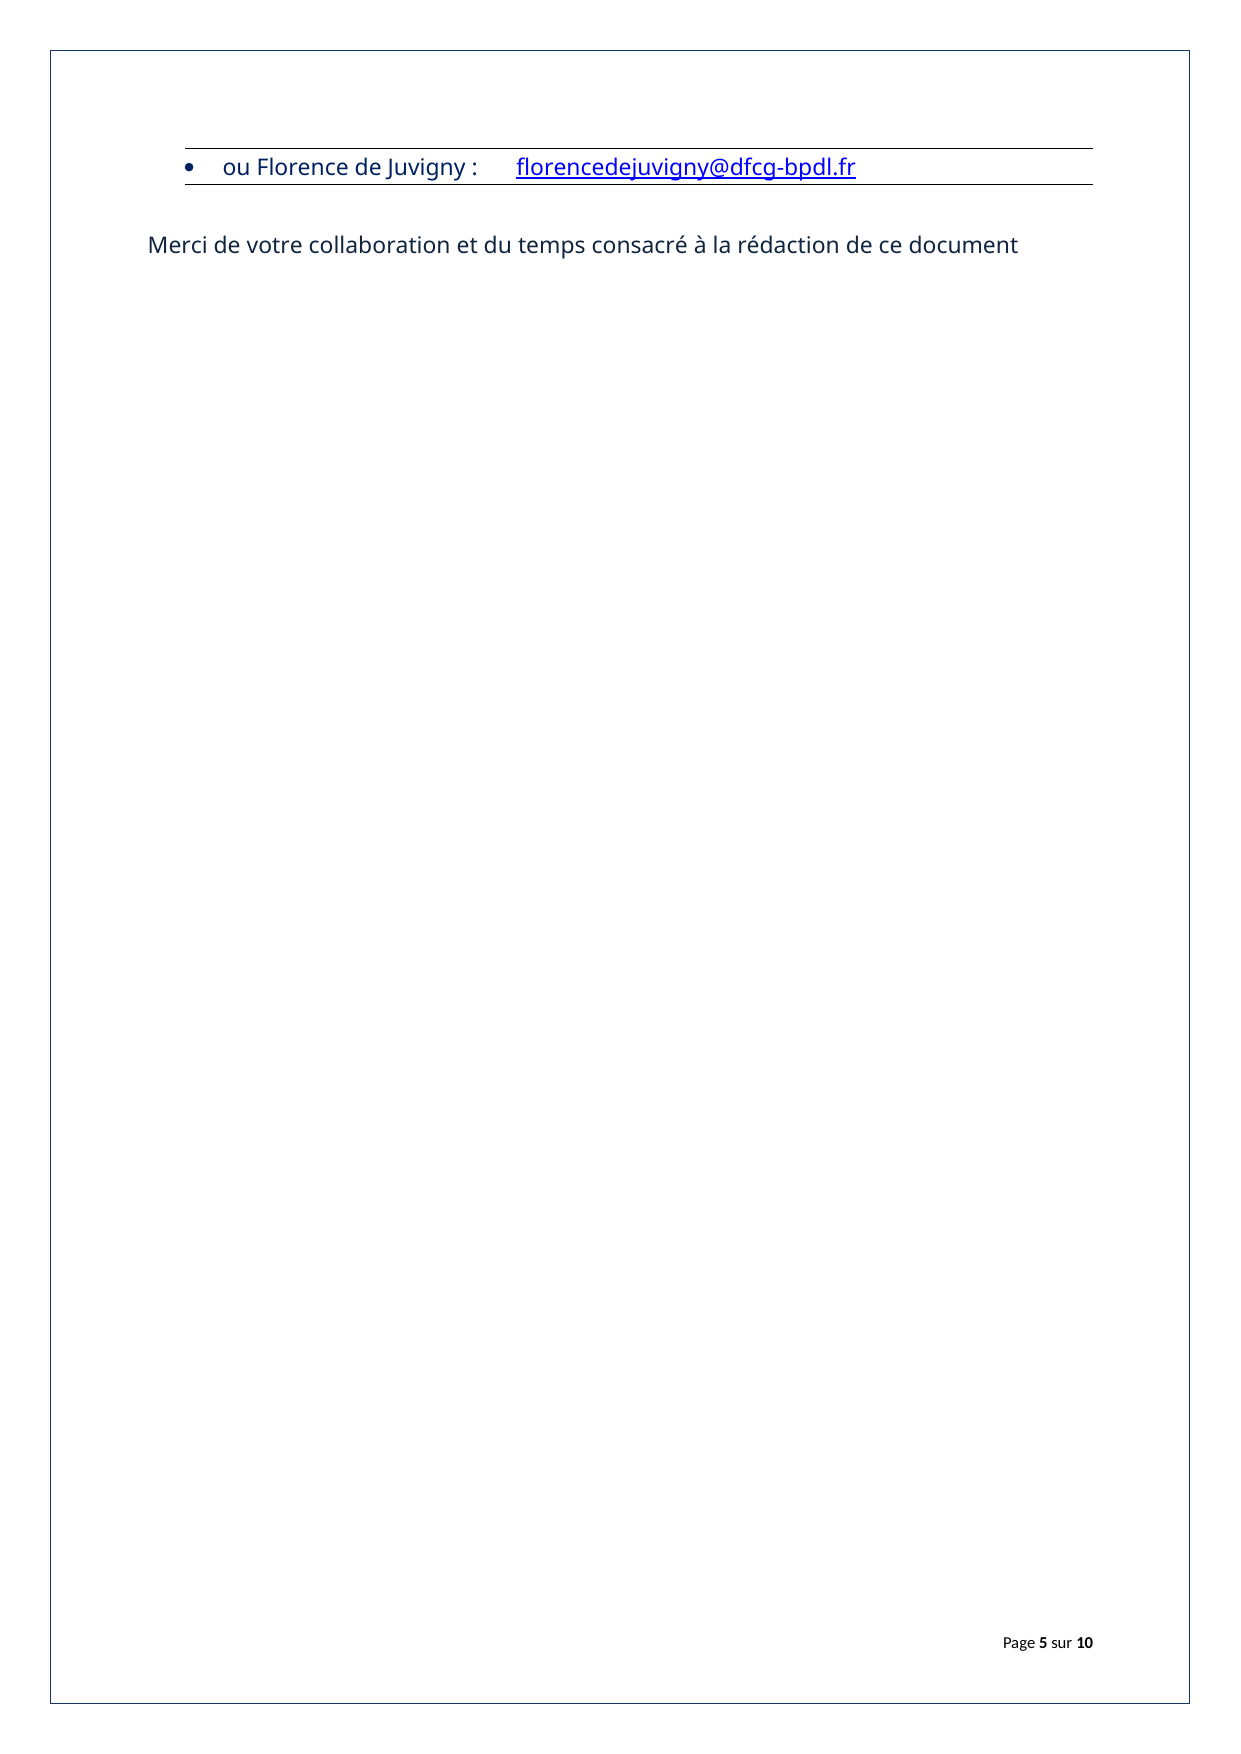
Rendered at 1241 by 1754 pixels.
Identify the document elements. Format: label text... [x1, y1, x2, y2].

text Merci de votre collaboration et du temps consacré à la rédaction de ce document [147, 229, 1093, 260]
list ou Florence de Juvigny : florencedejuvigny@dfcg-bpdl.fr [185, 149, 1093, 184]
